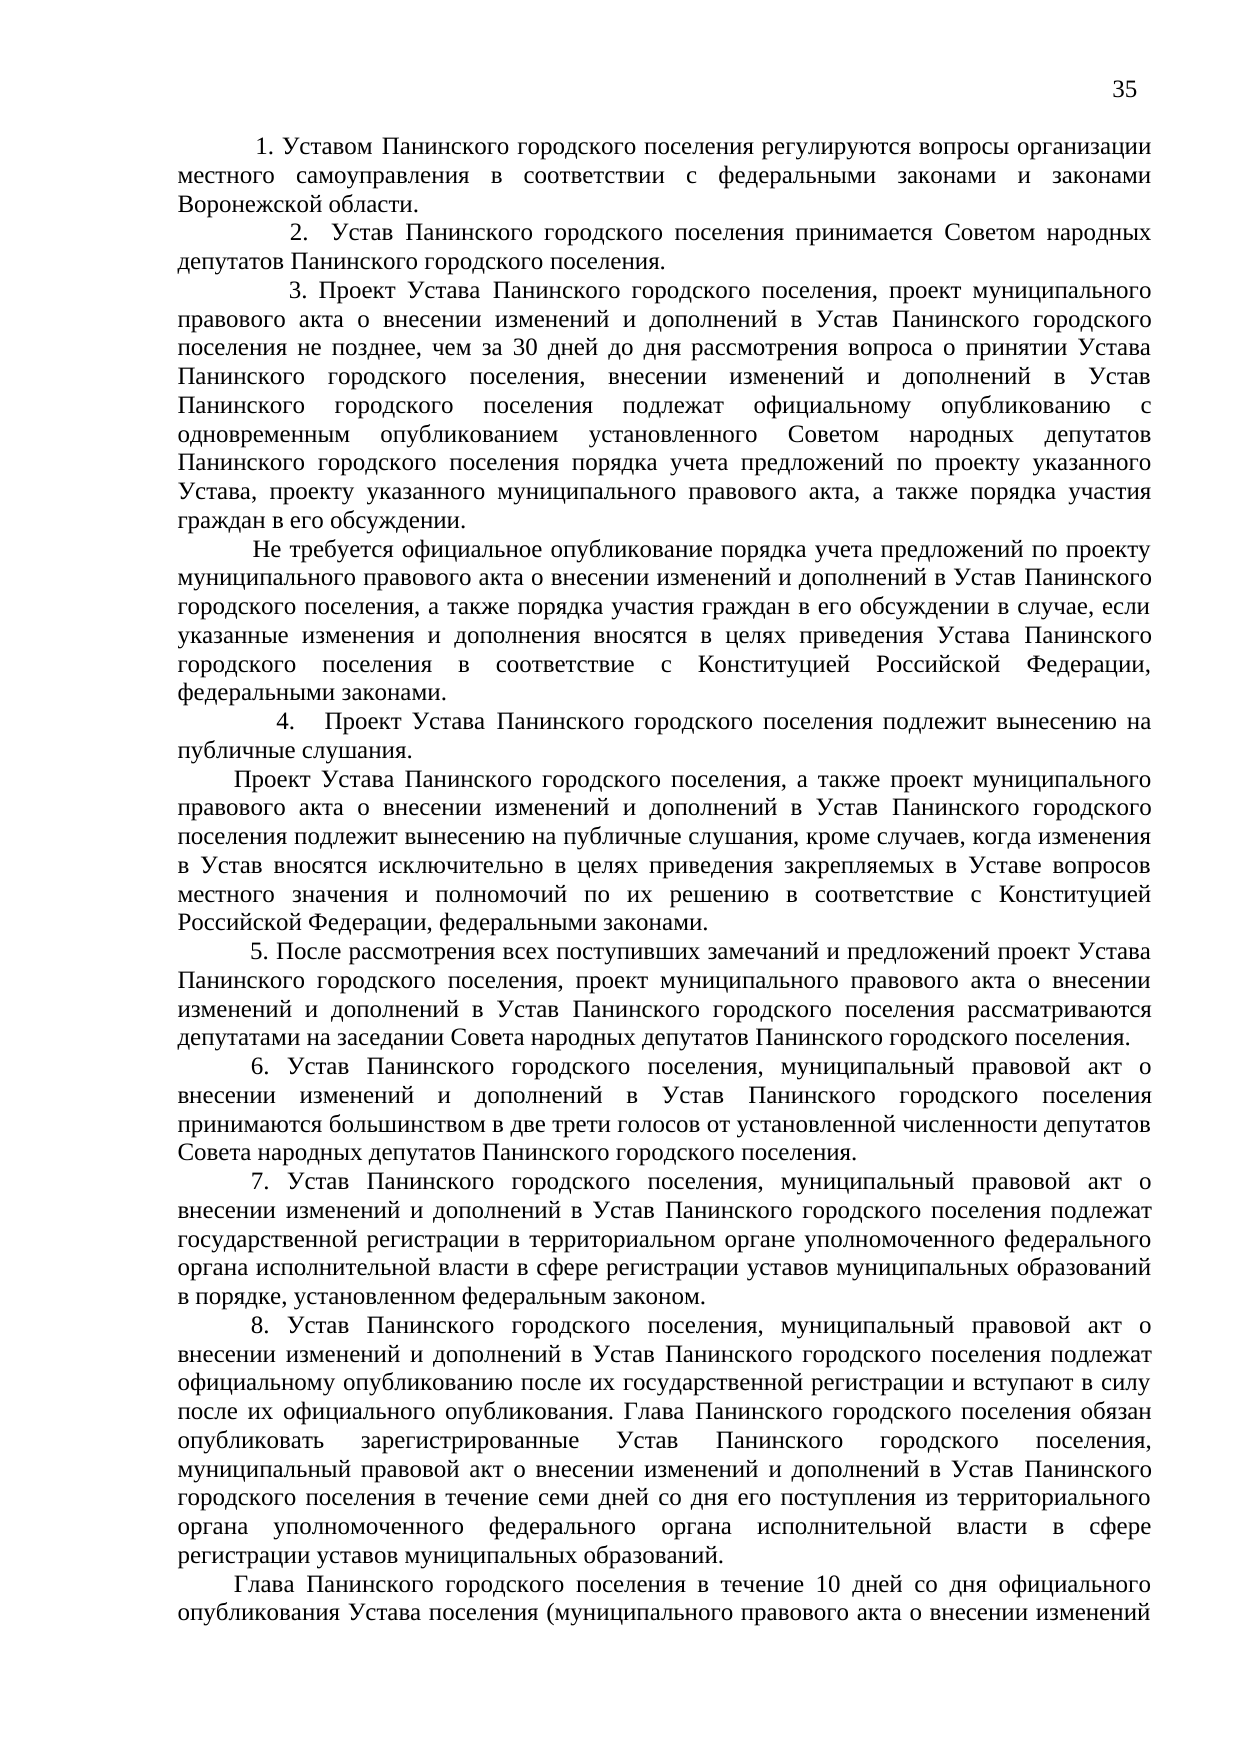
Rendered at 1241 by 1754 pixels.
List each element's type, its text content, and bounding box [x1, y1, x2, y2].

text 7. Устав Панинского городского поселения, муниципальный правовой акт о внесении изменений и дополнений в Устав Панинского городского поселения подлежат государственной регистрации в территориальном органе уполномоченного федерального органа исполнительной власти в сфере регистрации уставов муниципальных образований в порядке, установленном федеральным законом. [177, 1166, 1152, 1310]
text 6. Устав Панинского городского поселения, муниципальный правовой акт о внесении изменений и дополнений в Устав Панинского городского поселения принимаются большинством в две трети голосов от установленной численности депутатов Совета народных депутатов Панинского городского поселения. [177, 1051, 1152, 1166]
text 3. Проект Устава Панинского городского поселения, проект муниципального правового акта о внесении изменений и дополнений в Устав Панинского городского поселения не позднее, чем за 30 дней до дня рассмотрения вопроса о принятии Устава Панинского городского поселения, внесении изменений и дополнений в Устав Панинского городского поселения подлежат официальному опубликованию с одновременным опубликованием установленного Советом народных депутатов Панинского городского поселения порядка учета предложений по проекту указанного Устава, проекту указанного муниципального правового акта, а также порядка участия граждан в его обсуждении. [177, 275, 1152, 534]
text 2. Устав Панинского городского поселения принимается Советом народных депутатов Панинского городского поселения. [177, 217, 1152, 275]
text 8. Устав Панинского городского поселения, муниципальный правовой акт о внесении изменений и дополнений в Устав Панинского городского поселения подлежат официальному опубликованию после их государственной регистрации и вступают в силу после их официального опубликования. Глава Панинского городского поселения обязан опубликовать зарегистрированные Устав Панинского городского поселения, муниципальный правовой акт о внесении изменений и дополнений в Устав Панинского городского поселения в течение семи дней со дня его поступления из территориального органа уполномоченного федерального органа исполнительной власти в сфере регистрации уставов муниципальных образований. [177, 1310, 1152, 1569]
text 4. Проект Устава Панинского городского поселения подлежит вынесению на публичные слушания. [177, 706, 1152, 764]
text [177, 1569, 1152, 1626]
text Не требуется официальное опубликование порядка учета предложений по проекту муниципального правового акта о внесении изменений и дополнений в Устав Панинского городского поселения, а также порядка участия граждан в его обсуждении в случае, если указанные изменения и дополнения вносятся в целях приведения Устава Панинского городского поселения в соответствие с Конституцией Российской Федерации, федеральными законами. [177, 534, 1152, 706]
text 5. После рассмотрения всех поступивших замечаний и предложений проект Устава Панинского городского поселения, проект муниципального правового акта о внесении изменений и дополнений в Устав Панинского городского поселения рассматриваются депутатами на заседании Совета народных депутатов Панинского городского поселения. [177, 936, 1152, 1051]
text 1. Уставом Панинского городского поселения регулируются вопросы организации местного самоуправления в соответствии с федеральными законами и законами Воронежской области. [177, 131, 1152, 217]
text Проект Устава Панинского городского поселения, а также проект муниципального правового акта о внесении изменений и дополнений в Устав Панинского городского поселения подлежит вынесению на публичные слушания, кроме случаев, когда изменения в Устав вносятся исключительно в целях приведения закрепляемых в Уставе вопросов местного значения и полномочий по их решению в соответствие с Конституцией Российской Федерации, федеральными законами. [177, 764, 1152, 936]
